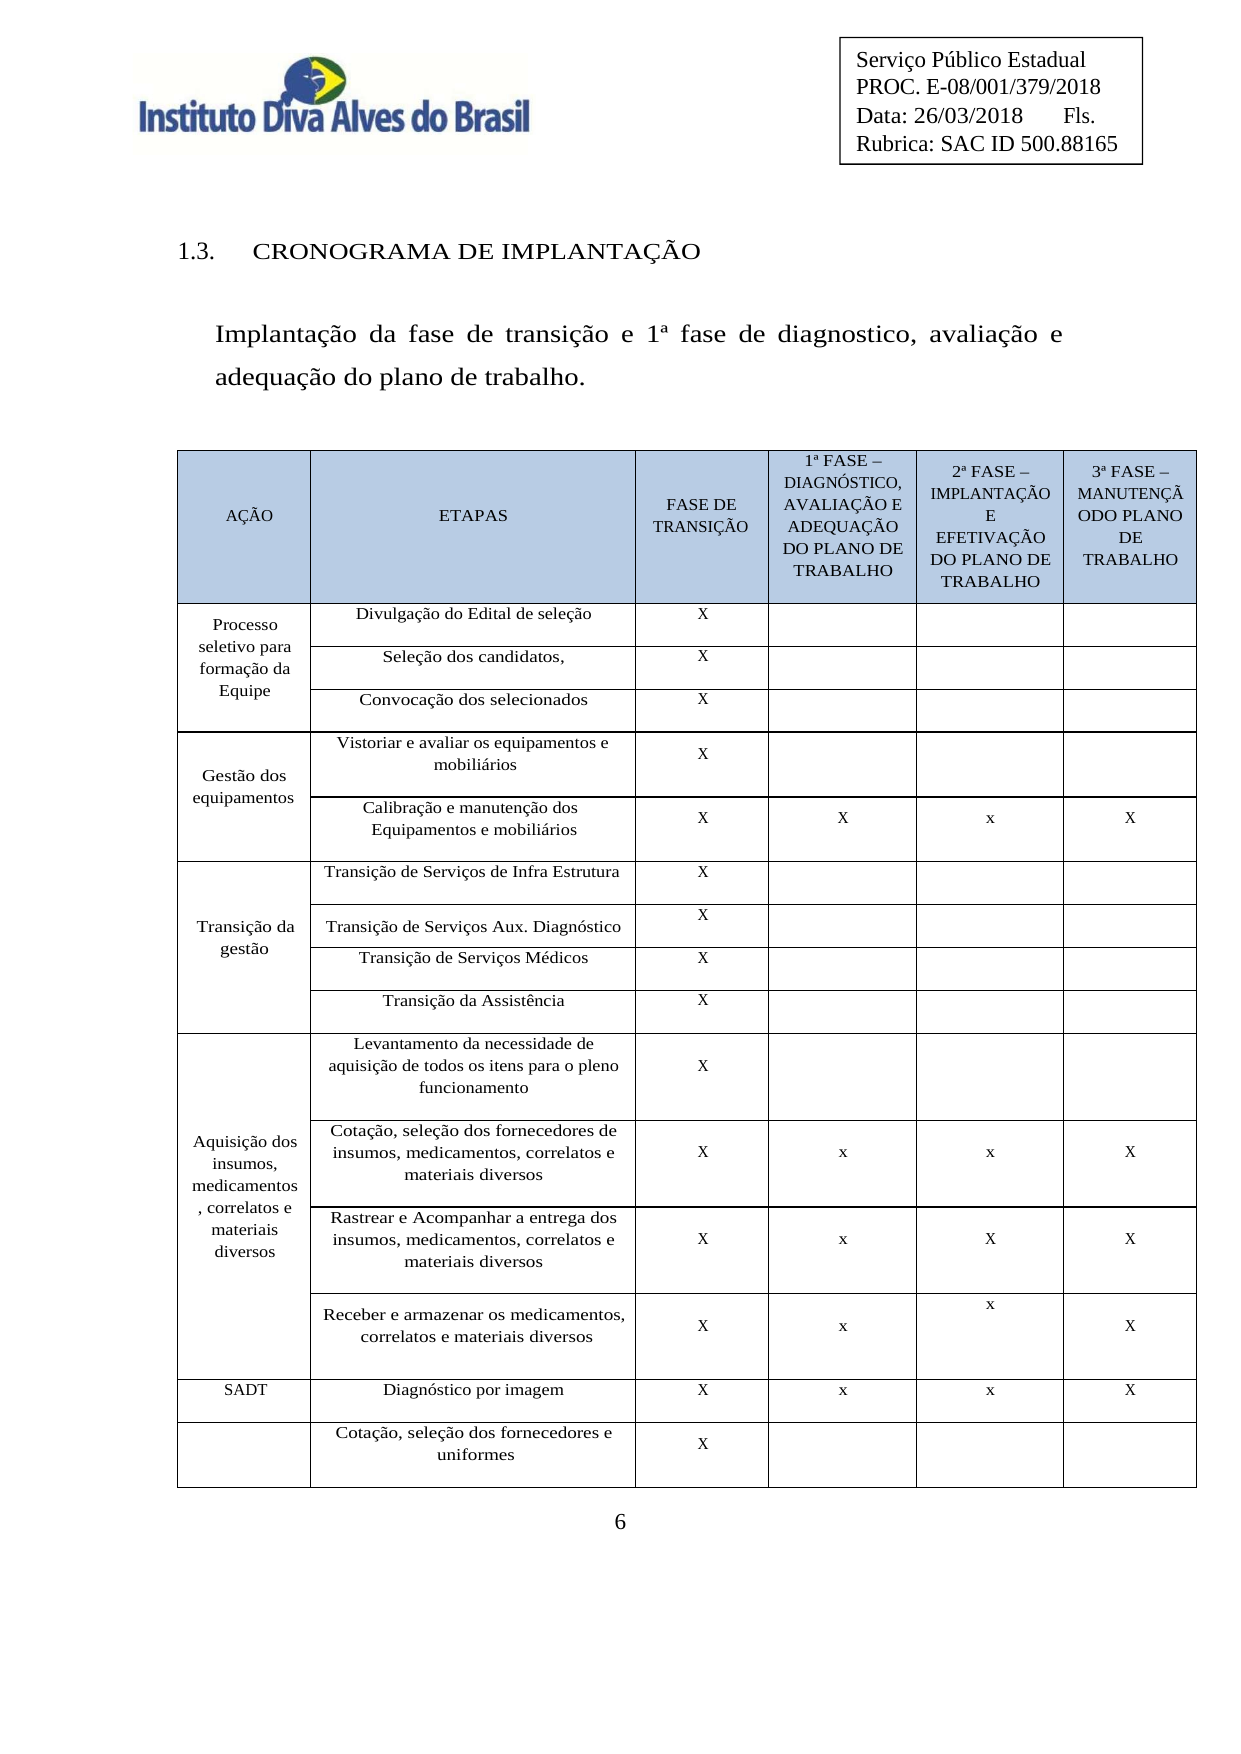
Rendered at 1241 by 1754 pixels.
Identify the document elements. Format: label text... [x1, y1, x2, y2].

table_cell [769, 733, 916, 796]
table_cell X [636, 1121, 768, 1206]
table_cell [917, 862, 1063, 904]
table_cell [1064, 862, 1196, 904]
table_cell Processo seletivo para formação da Equipe [178, 604, 310, 731]
table_cell x [769, 1208, 916, 1293]
table_cell [178, 1423, 310, 1487]
table_cell X [636, 1380, 768, 1422]
table_header 2ª FASE – IMPLANTAÇÃO E EFETIVAÇÃO DO PLANO DE TRABALHO [917, 451, 1063, 603]
table_cell [917, 647, 1063, 689]
table_cell [1064, 991, 1196, 1033]
table_cell X [636, 1294, 768, 1379]
picture [132, 53, 536, 155]
table_cell [1064, 905, 1196, 947]
table_cell Convocação dos selecionados [311, 690, 635, 731]
table_cell Diagnóstico por imagem [311, 1380, 635, 1422]
table_cell X [636, 733, 768, 796]
table_cell [1064, 948, 1196, 990]
table_cell x [769, 1121, 916, 1206]
table_cell [1064, 604, 1196, 646]
table_cell [769, 948, 916, 990]
list CRONOGRAMA DE IMPLANTAÇÃO [177, 236, 1209, 265]
table_header AÇÃO [178, 451, 310, 603]
table_cell [917, 991, 1063, 1033]
table_cell [769, 1423, 916, 1487]
table_cell X [636, 690, 768, 731]
table_cell [1064, 1423, 1196, 1487]
table_header FASE DE TRANSIÇÃO [636, 451, 768, 603]
text 6 [75, 1508, 1165, 1534]
table_cell [1064, 733, 1196, 796]
table_cell X [636, 905, 768, 947]
table_cell [1064, 1034, 1196, 1119]
table_cell Rastrear e Acompanhar a entrega dos insumos, medicamentos, correlatos e materiais diversos [311, 1208, 635, 1293]
table_cell [769, 690, 916, 731]
table_cell [917, 1423, 1063, 1487]
table_cell [769, 991, 916, 1033]
table_cell SADT [178, 1380, 310, 1422]
table_cell [769, 862, 916, 904]
table_cell x [917, 1294, 1063, 1379]
table_cell X [636, 948, 768, 990]
table_cell [917, 690, 1063, 731]
table_cell x [769, 1294, 916, 1379]
table_cell X [636, 991, 768, 1033]
table_cell [1064, 647, 1196, 689]
table_cell x [917, 1121, 1063, 1206]
text Implantação da fase de transição e 1ª fase de diagnostico, avaliação e adequação do plano de trabalho. [215, 319, 1064, 391]
table_cell x [769, 1380, 916, 1422]
table_cell X [636, 1034, 768, 1119]
table_cell X [636, 862, 768, 904]
table_cell x [917, 798, 1063, 861]
table_cell [769, 905, 916, 947]
table_cell Levantamento da necessidade de aquisição de todos os itens para o pleno funcionamento [311, 1034, 635, 1119]
table_cell Calibração e manutenção dos Equipamentos e mobiliários [311, 798, 635, 861]
table_cell Transição de Serviços de Infra Estrutura [311, 862, 635, 904]
table_cell X [769, 798, 916, 861]
table_cell Transição da Assistência [311, 991, 635, 1033]
table_cell Cotação, seleção dos fornecedores de insumos, medicamentos, correlatos e materiais diversos [311, 1121, 635, 1206]
table_cell Receber e armazenar os medicamentos, correlatos e materiais diversos [311, 1294, 635, 1379]
table_cell X [1064, 1121, 1196, 1206]
table_cell X [917, 1208, 1063, 1293]
table_cell Seleção dos candidatos, [311, 647, 635, 689]
table_header 3ª FASE – MANUTENÇÃ ODO PLANO DE TRABALHO [1064, 451, 1196, 603]
table_cell X [1064, 1208, 1196, 1293]
table_cell X [1064, 798, 1196, 861]
table_cell x [917, 1380, 1063, 1422]
table_cell X [636, 604, 768, 646]
table_cell [917, 604, 1063, 646]
table_cell Cotação, seleção dos fornecedores e uniformes [311, 1423, 635, 1487]
table_cell [1064, 690, 1196, 731]
table_cell Transição de Serviços Médicos [311, 948, 635, 990]
table_cell Divulgação do Edital de seleção [311, 604, 635, 646]
table_cell [917, 948, 1063, 990]
table_cell X [636, 647, 768, 689]
table_header 1ª FASE – DIAGNÓSTICO, AVALIAÇÃO E ADEQUAÇÃO DO PLANO DE TRABALHO [769, 451, 916, 603]
table_cell X [636, 1208, 768, 1293]
table_cell X [636, 1423, 768, 1487]
table_cell Vistoriar e avaliar os equipamentos e mobiliários [311, 733, 635, 796]
table_cell X [1064, 1380, 1196, 1422]
table_cell [769, 1034, 916, 1119]
table_cell Aquisição dos insumos, medicamentos , correlatos e materiais diversos [178, 1034, 310, 1379]
table_cell X [1064, 1294, 1196, 1379]
table_cell [917, 1034, 1063, 1119]
table_cell X [636, 798, 768, 861]
table_cell [769, 647, 916, 689]
table_cell [917, 733, 1063, 796]
table_cell Gestão dos equipamentos [178, 733, 310, 861]
table_header ETAPAS [311, 451, 635, 603]
table_cell [769, 604, 916, 646]
table_cell Transição da gestão [178, 862, 310, 1033]
table_cell [917, 905, 1063, 947]
table_cell Transição de Serviços Aux. Diagnóstico [311, 905, 635, 947]
